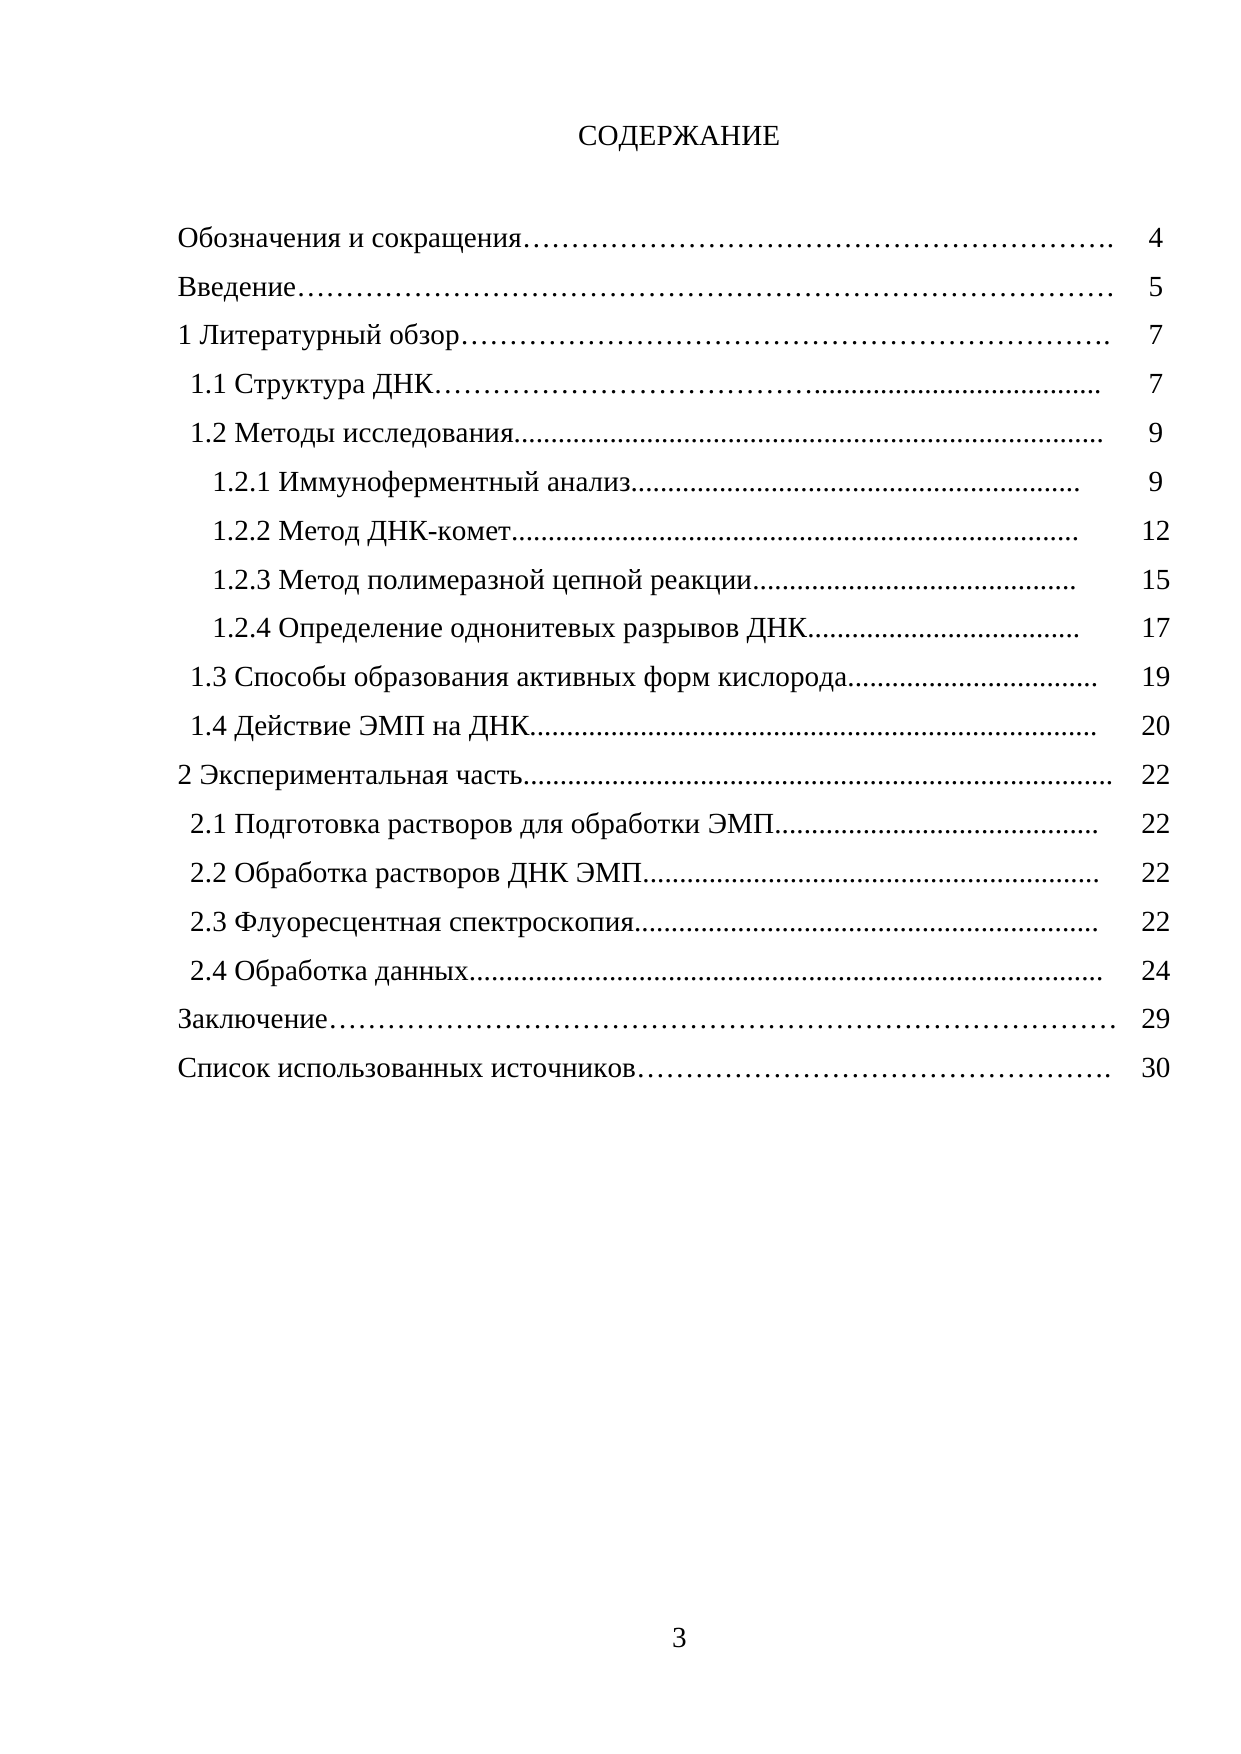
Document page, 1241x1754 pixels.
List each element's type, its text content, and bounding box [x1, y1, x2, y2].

table_cell 15 [1130, 562, 1181, 609]
table_cell 1.2.2 Метод ДНК-комет............................................................................. [167, 513, 1129, 561]
text СОДЕРЖАНИЕ [177, 118, 1181, 152]
table_cell 2.3 Флуоресцентная спектроскопия............................................................... [167, 904, 1129, 952]
table_cell 7 [1130, 366, 1181, 414]
table_cell 1.1 Структура ДНК…………………………………....................................... [167, 366, 1129, 414]
table_cell 22 [1130, 855, 1181, 903]
table_cell 1.2.3 Метод полимеразной цепной реакции............................................ [167, 562, 1129, 609]
table_cell 29 [1130, 1001, 1181, 1049]
table_cell Заключение……………………………………………………………………… [167, 1001, 1129, 1049]
table_cell 30 [1130, 1050, 1181, 1098]
table_cell 2.2 Обработка растворов ДНК ЭМП.............................................................. [167, 855, 1129, 903]
table_cell 9 [1130, 415, 1181, 463]
table_cell 24 [1130, 953, 1181, 1000]
table_cell 20 [1130, 708, 1181, 756]
table_cell Список использованных источников…………………………………………. [167, 1050, 1129, 1098]
table_cell 5 [1130, 269, 1181, 316]
table_cell 2.1 Подготовка растворов для обработки ЭМП............................................ [167, 806, 1129, 854]
table_cell 22 [1130, 904, 1181, 952]
table_cell 2 Экспериментальная часть................................................................................ [167, 757, 1129, 805]
table_cell 1.2.1 Иммуноферментный анализ............................................................. [167, 464, 1129, 512]
table_header Обозначения и сокращения……………………………………………………. [167, 220, 1129, 268]
table_cell Введение………………………………………………………………………… [167, 269, 1129, 316]
table_cell 1.2 Методы исследования................................................................................ [167, 415, 1129, 463]
table_cell 2.4 Обработка данных...................................................................................... [167, 953, 1129, 1000]
table_cell 19 [1130, 660, 1181, 707]
table_cell 1.4 Действие ЭМП на ДНК............................................................................. [167, 708, 1129, 756]
table_cell 22 [1130, 757, 1181, 805]
table_cell 1.2.4 Определение однонитевых разрывов ДНК..................................... [167, 611, 1129, 658]
table_cell 17 [1130, 611, 1181, 658]
table_cell 1 Литературный обзор…………………………………………………………. [167, 318, 1129, 365]
table_cell 7 [1130, 318, 1181, 365]
table_cell 12 [1130, 513, 1181, 561]
table_cell 22 [1130, 806, 1181, 854]
table_cell 9 [1130, 464, 1181, 512]
table_cell 1.3 Способы образования активных форм кислорода.................................. [167, 660, 1129, 707]
table_header 4 [1130, 220, 1181, 268]
